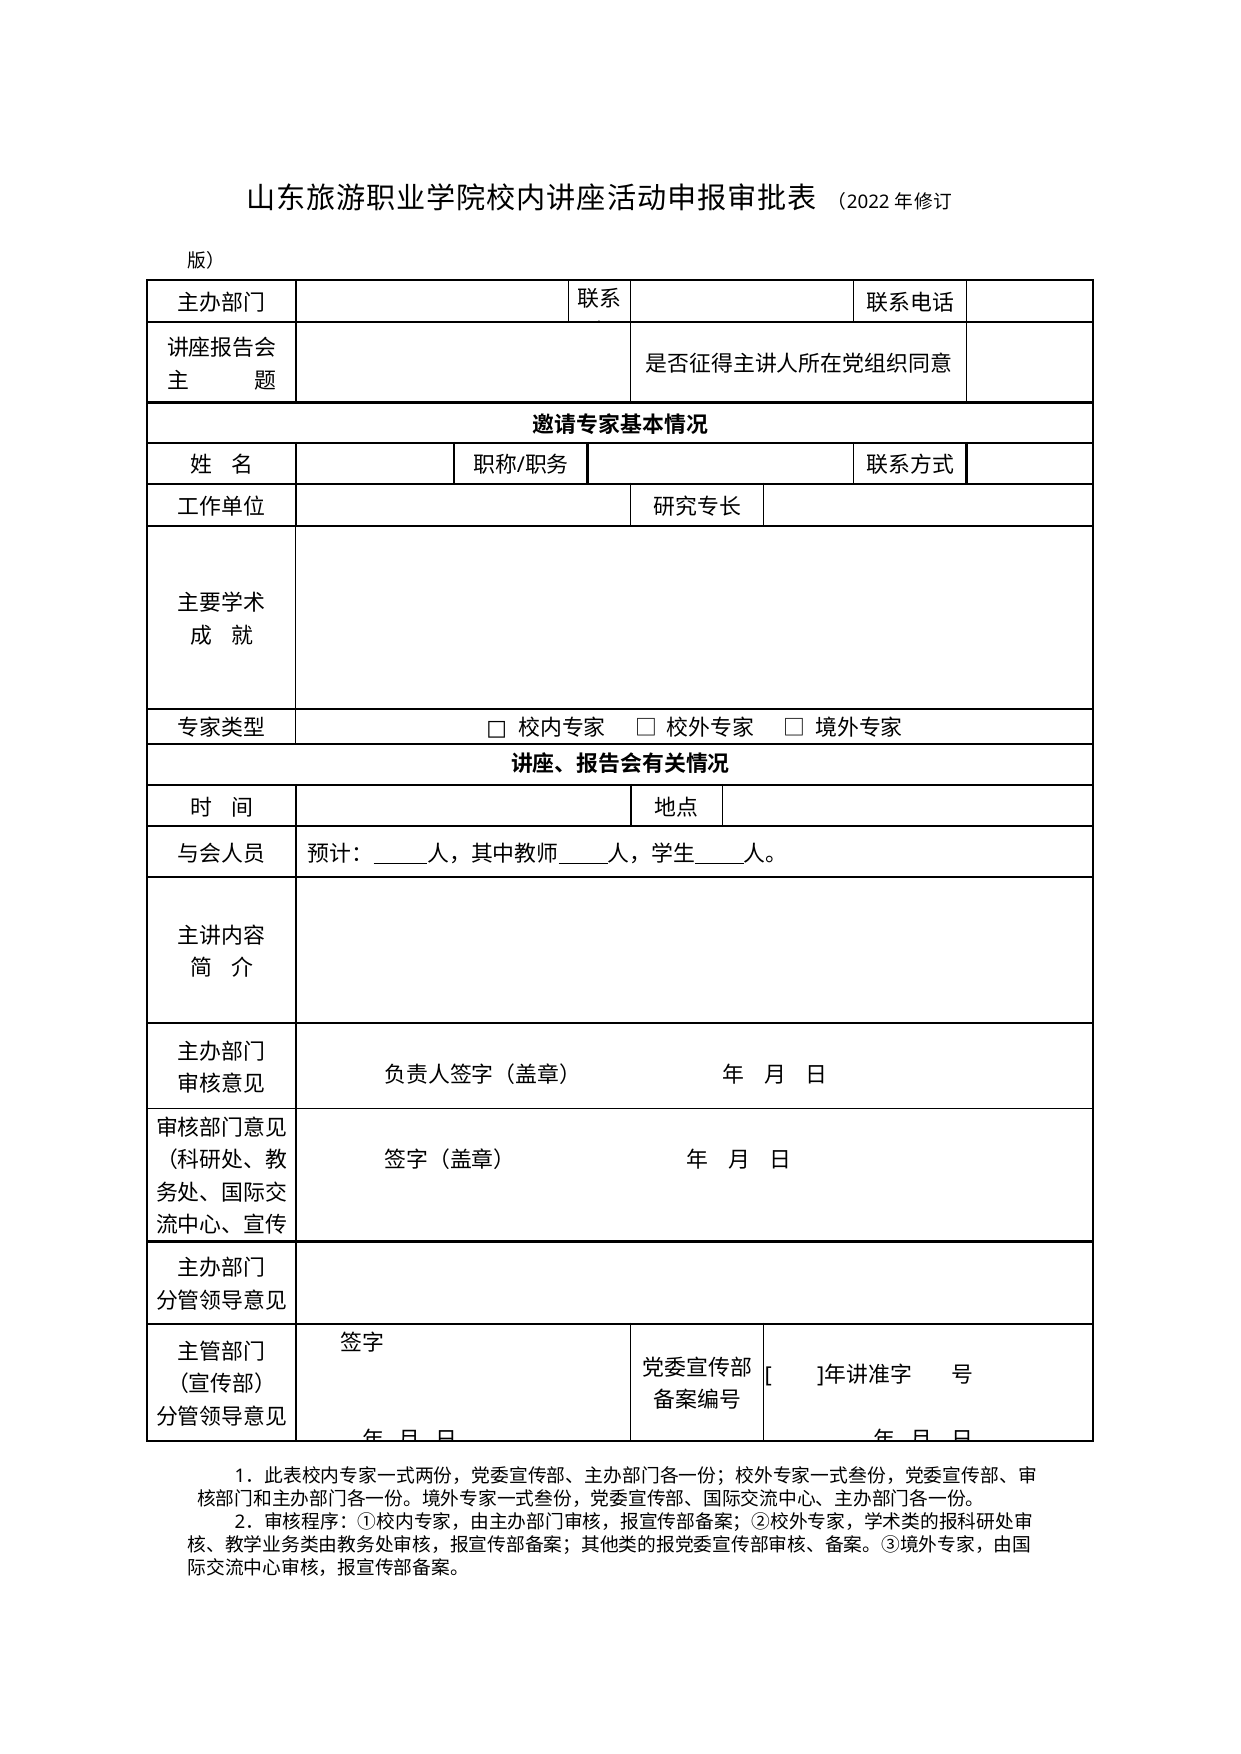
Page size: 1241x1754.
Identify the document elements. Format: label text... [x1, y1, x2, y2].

table_cell [297, 878, 1092, 1022]
table_cell 邀请专家基本情况 [148, 404, 1092, 442]
table_cell [297, 1243, 1092, 1322]
table_cell [723, 786, 1092, 825]
table_header [631, 281, 853, 321]
table_cell 主要学术 成 就 [148, 527, 295, 708]
table_cell 党委宣传部 备案编号 [631, 1325, 763, 1439]
table_header 联系人 [569, 281, 630, 321]
table_cell 讲座、报告会有关情况 [148, 745, 1092, 784]
table_cell 地点 [632, 786, 722, 825]
text 1．此表校内专家一式两份，党委宣传部、主办部门各一份；校外专家一式叁份，党委宣传部、审核部门和主办部门各一份。境外专家一式叁份，党委宣传部、国际交流中心、主办部门各一份。 [197, 1464, 1037, 1510]
table_cell □ 校内专家 □ 校外专家 □ 境外专家 [296, 710, 1092, 743]
table_cell 时 间 [148, 786, 295, 825]
table_header 联系电话 [854, 281, 966, 321]
table_header 主办部门 [148, 281, 295, 321]
table_cell 签字 年 月 日 [297, 1325, 630, 1439]
table_cell 专家类型 [148, 710, 295, 743]
table_cell [297, 786, 630, 825]
table_cell 工作单位 [148, 485, 295, 525]
table_cell [297, 444, 453, 483]
table_cell [968, 444, 1092, 483]
table_header [967, 281, 1092, 321]
table_cell 与会人员 [148, 827, 295, 876]
table_cell [589, 444, 853, 483]
table_cell 主讲内容 简 介 [148, 878, 295, 1022]
table_cell [297, 485, 630, 525]
table_cell [967, 323, 1092, 401]
table_cell 预计： 人，其中教师 人，学生 人。 [297, 827, 1092, 876]
table_cell [297, 323, 630, 401]
table_cell 是否征得主讲人所在党组织同意 [631, 323, 966, 401]
table_cell 讲座报告会 主 题 [148, 323, 295, 401]
table_cell 姓 名 [148, 444, 295, 483]
table_cell 研究专长 [631, 485, 763, 525]
table_cell 审核部门意见 （科研处、教务处、国际交流中心、宣传部） [148, 1109, 295, 1240]
text 2．审核程序：①校内专家，由主办部门审核，报宣传部备案；②校外专家，学术类的报科研处审核、教学业务类由教务处审核，报宣传部备案；其他类的报党委宣传部审核、备案。③境外专家，由国际交流中心审核，报宣传部备案。 [187, 1510, 1037, 1579]
text 山东旅游职业学院校内讲座活动申报审批表 （2022年修订版） [187, 162, 953, 279]
table_cell 主管部门 （宣传部） 分管领导意见 [148, 1325, 295, 1439]
table_header [297, 281, 568, 321]
table_cell 联系方式 [854, 444, 965, 483]
table_cell 负责人签字（盖章） 年 月 日 [297, 1024, 1092, 1108]
table_cell 主办部门 分管领导意见 [148, 1243, 295, 1322]
table_cell 主办部门 审核意见 [148, 1024, 295, 1108]
table_cell [764, 485, 1092, 525]
table_cell 签字（盖章） 年 月 日 [297, 1109, 1092, 1240]
table_cell [ ]年讲准字 号 年 月 日 [764, 1325, 1092, 1439]
table_cell 职称/职务 [455, 444, 586, 483]
table_cell [296, 527, 1092, 708]
